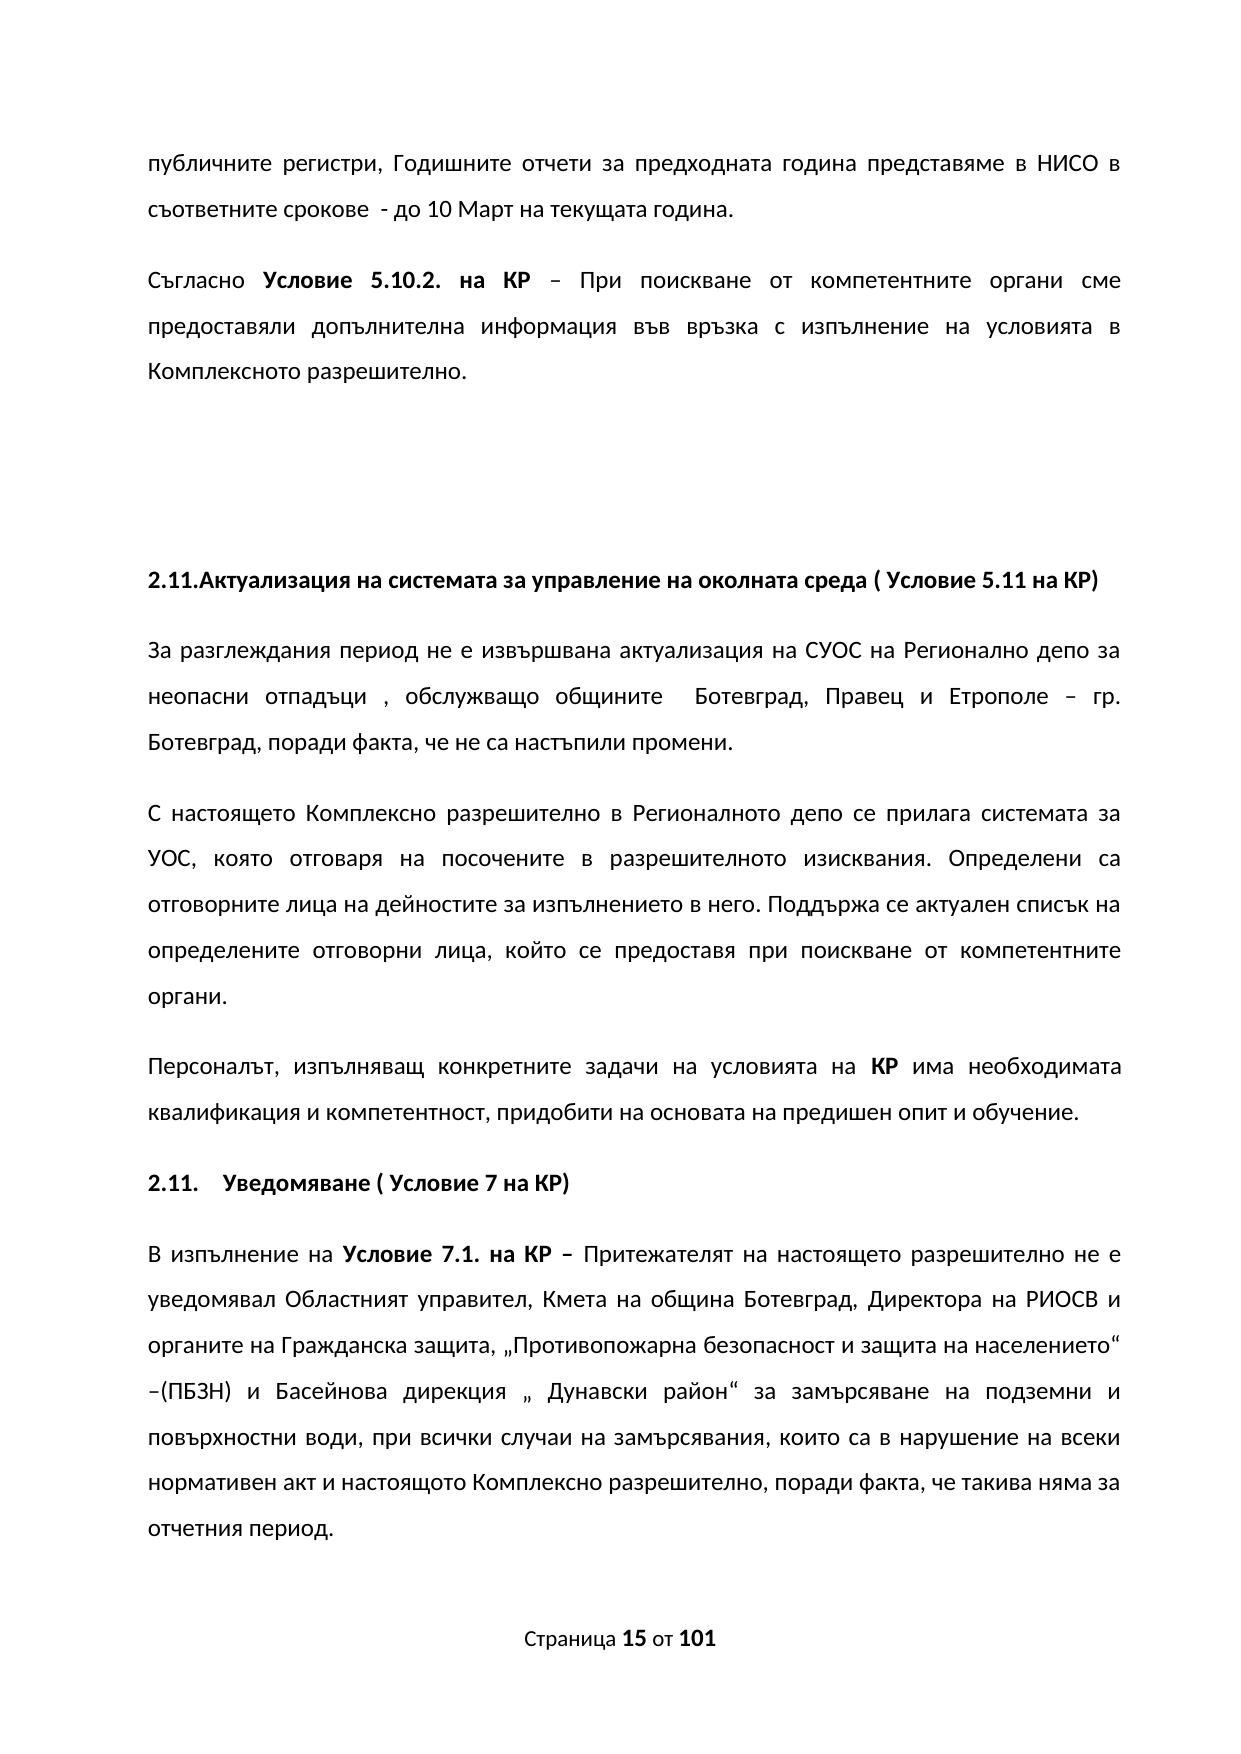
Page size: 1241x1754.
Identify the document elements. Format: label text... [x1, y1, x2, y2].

text Персоналът, изпълняващ конкретните задачи на условията на КР има необходимата квалификация и компетентност, придобити на основата на предишен опит и обучение. [148, 1051, 1122, 1127]
text 2.11.Актуализация на системата за управление на околната среда ( Условие 5.11 на КР) [148, 564, 1122, 594]
text В изпълнение на Условие 7.1. на КР – Притежателят на настоящето разрешително не е уведомявал Областният управител, Кмета на община Ботевград, Директора на РИОСВ и органите на Гражданска защита, „Противопожарна безопасност и защита на населението“ –(ПБЗН) и Басейнова дирекция „ Дунавски район“ за замърсяване на подземни и повърхностни води, при всички случаи на замърсявания, които са в нарушение на всеки нормативен акт и настоящото Комплексно разрешително, поради факта, че такива няма за отчетния период. [148, 1238, 1122, 1543]
text Съгласно Условие 5.10.2. на КР – При поискване от компетентните органи сме предоставяли допълнителна информация във връзка с изпълнение на условията в Комплексното разрешително. [148, 264, 1122, 386]
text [148, 148, 1122, 224]
text С настоящето Комплексно разрешително в Регионалното депо се прилага системата за УОС, която отговаря на посочените в разрешителното изисквания. Определени са отговорните лица на дейностите за изпълнението в него. Поддържа се актуален списък на определените отговорни лица, който се предоставя при поискване от компетентните органи. [148, 797, 1122, 1010]
list Уведомяване ( Условие 7 на КР) [148, 1167, 1122, 1197]
text За разглеждания период не е извършвана актуализация на СУОС на Регионално депо за неопасни отпадъци , обслужващо общините Ботевград, Правец и Етрополе – гр. Ботевград, поради факта, че не са настъпили промени. [148, 635, 1122, 757]
